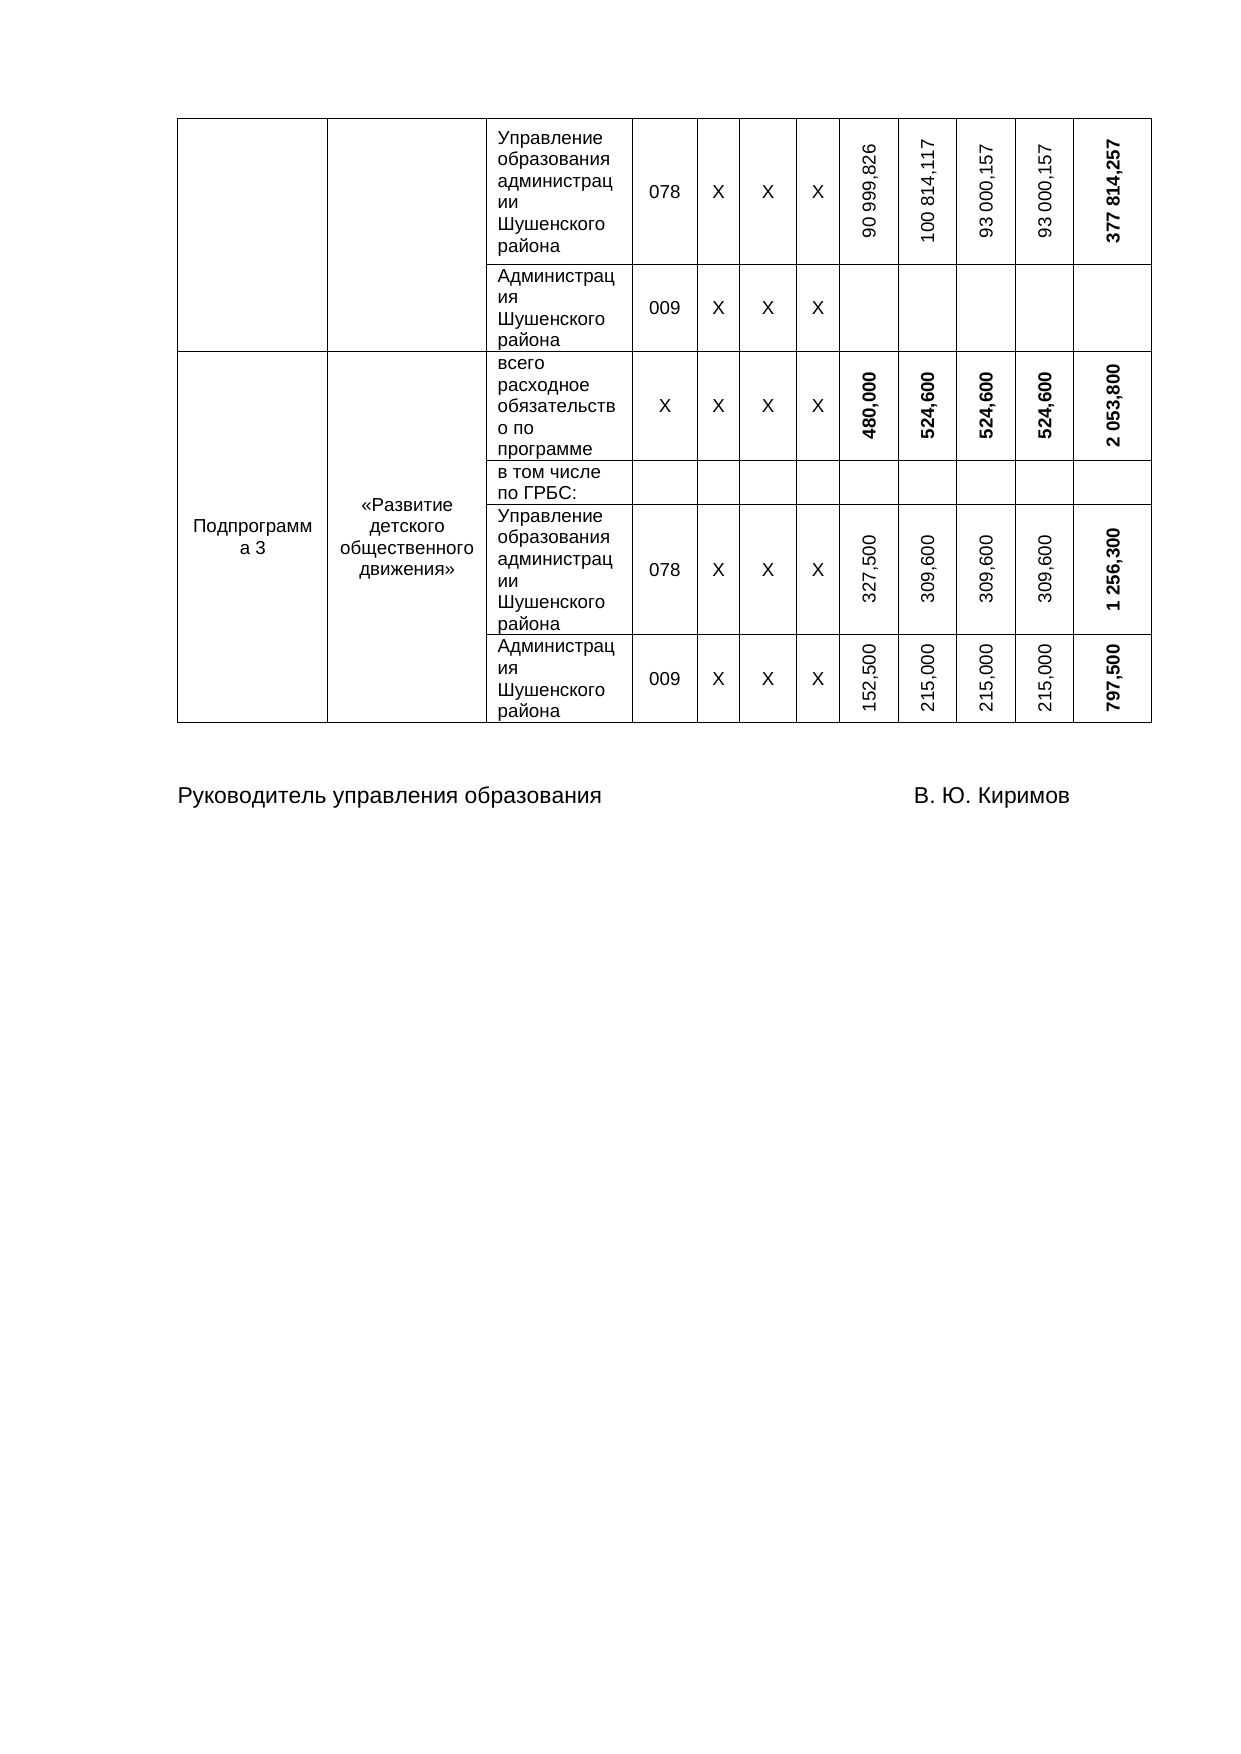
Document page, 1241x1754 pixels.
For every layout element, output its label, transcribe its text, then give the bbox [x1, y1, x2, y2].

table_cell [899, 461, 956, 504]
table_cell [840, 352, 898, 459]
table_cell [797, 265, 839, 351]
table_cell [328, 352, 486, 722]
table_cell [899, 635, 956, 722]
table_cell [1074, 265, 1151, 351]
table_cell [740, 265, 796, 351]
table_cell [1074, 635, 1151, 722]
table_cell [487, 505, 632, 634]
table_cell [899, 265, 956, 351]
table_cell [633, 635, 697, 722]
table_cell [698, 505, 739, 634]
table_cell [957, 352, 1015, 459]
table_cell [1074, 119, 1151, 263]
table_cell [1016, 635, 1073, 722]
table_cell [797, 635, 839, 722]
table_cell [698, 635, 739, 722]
text Руководитель управления образования В. Ю. Киримов [177, 782, 1152, 809]
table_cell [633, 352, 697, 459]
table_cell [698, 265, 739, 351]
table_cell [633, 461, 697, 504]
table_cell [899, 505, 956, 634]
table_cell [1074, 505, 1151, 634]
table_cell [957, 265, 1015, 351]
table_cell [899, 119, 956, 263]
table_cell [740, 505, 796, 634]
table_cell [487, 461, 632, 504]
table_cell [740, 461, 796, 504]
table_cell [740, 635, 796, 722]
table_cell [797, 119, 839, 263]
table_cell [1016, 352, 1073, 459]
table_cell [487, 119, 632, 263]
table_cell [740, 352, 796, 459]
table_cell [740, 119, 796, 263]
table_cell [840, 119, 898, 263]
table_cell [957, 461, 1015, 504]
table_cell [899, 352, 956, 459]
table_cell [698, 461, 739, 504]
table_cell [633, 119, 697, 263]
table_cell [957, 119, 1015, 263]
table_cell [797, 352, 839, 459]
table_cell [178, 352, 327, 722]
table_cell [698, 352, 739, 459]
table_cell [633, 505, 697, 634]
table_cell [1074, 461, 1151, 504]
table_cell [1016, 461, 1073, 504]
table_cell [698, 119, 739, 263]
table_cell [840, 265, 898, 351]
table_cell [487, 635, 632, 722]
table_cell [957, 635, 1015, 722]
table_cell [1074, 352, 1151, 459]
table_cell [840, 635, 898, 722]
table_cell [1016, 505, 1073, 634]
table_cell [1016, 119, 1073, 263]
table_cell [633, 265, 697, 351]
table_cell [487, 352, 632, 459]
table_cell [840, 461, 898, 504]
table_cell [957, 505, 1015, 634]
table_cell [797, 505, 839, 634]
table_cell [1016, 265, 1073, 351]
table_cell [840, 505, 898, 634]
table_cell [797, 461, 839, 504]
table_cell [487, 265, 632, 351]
